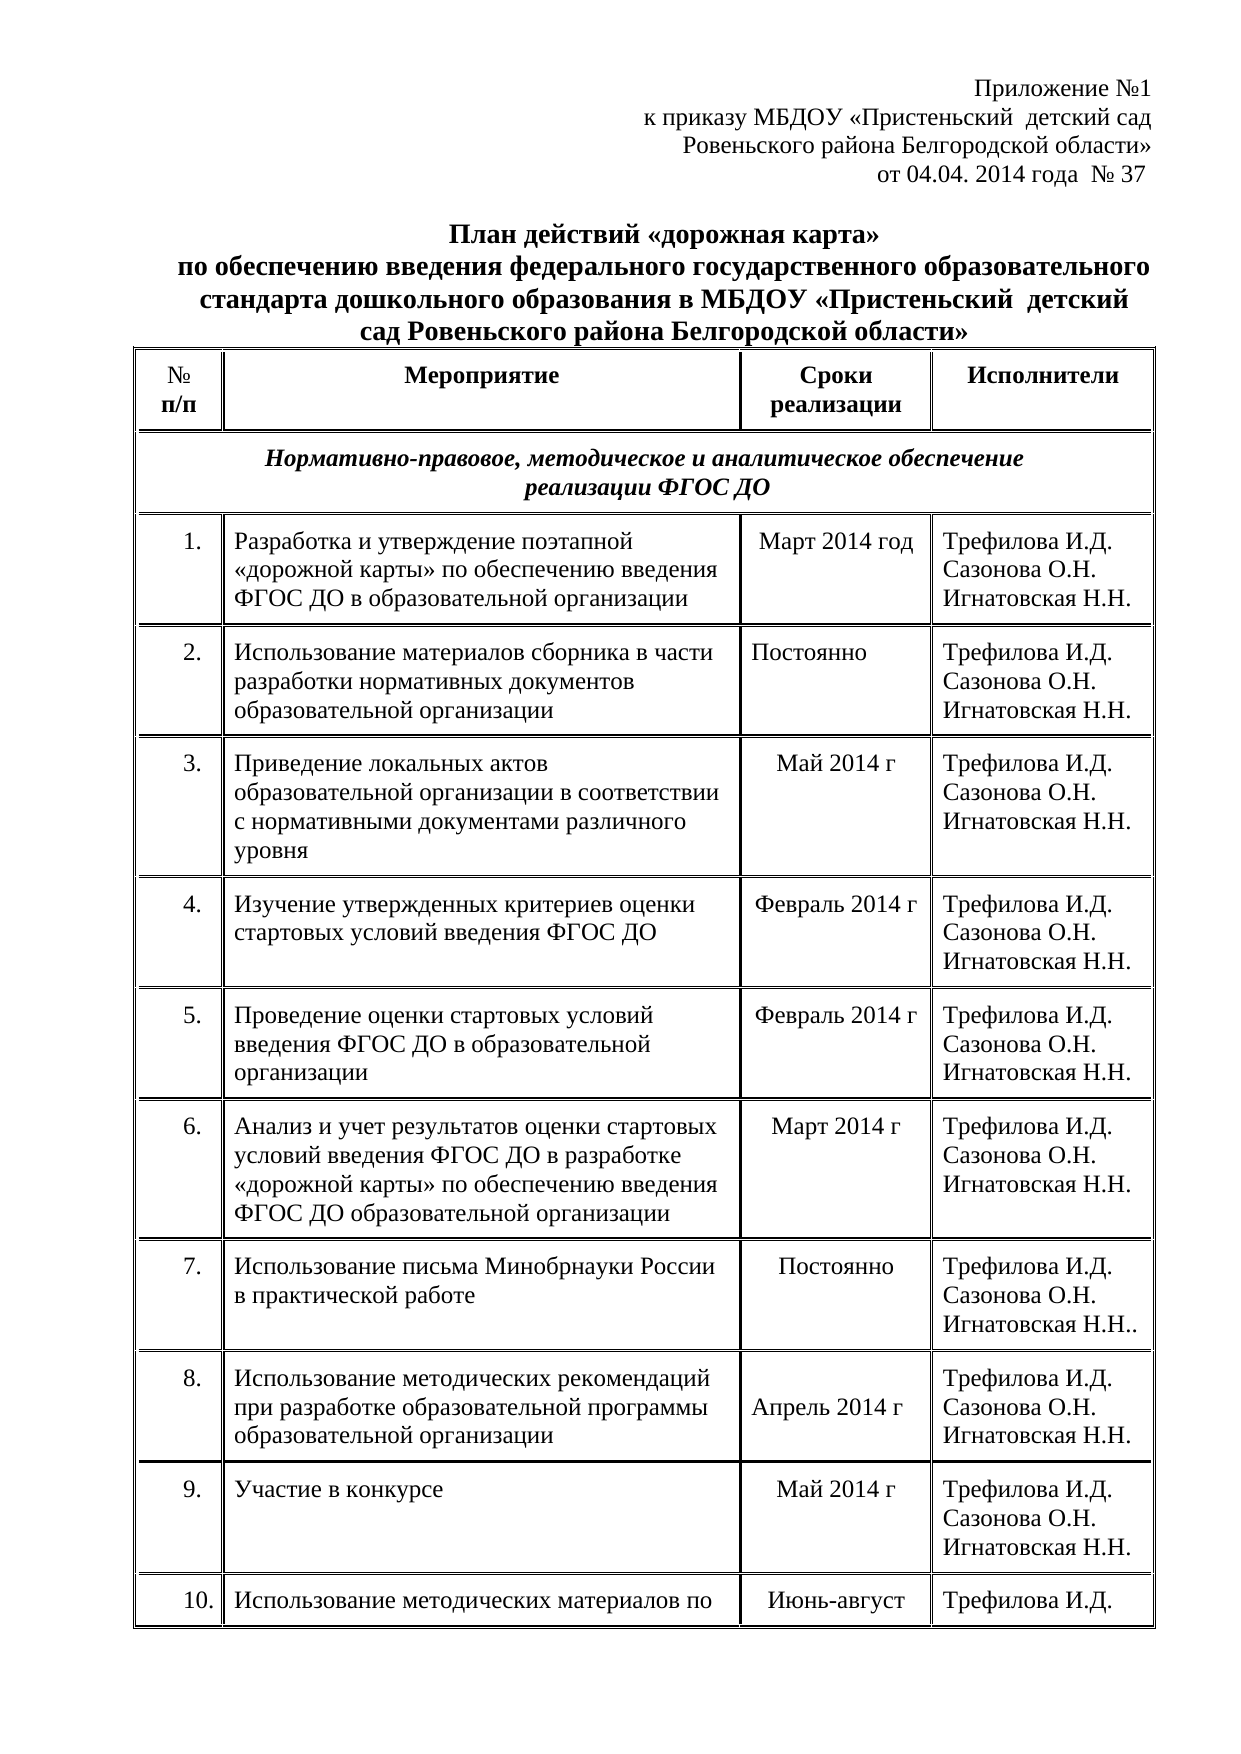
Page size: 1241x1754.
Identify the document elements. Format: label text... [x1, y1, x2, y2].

table_cell Март 2014 год [742, 515, 930, 623]
table_cell Февраль 2014 г [742, 878, 930, 986]
table_cell [136, 1460, 221, 1571]
table_cell Проведение оценки стартовых условий введения ФГОС ДО в образовательной организации [225, 989, 739, 1097]
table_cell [932, 1571, 1153, 1625]
table_cell Февраль 2014 г [742, 989, 930, 1097]
text План действий «дорожная карта» [177, 217, 1152, 249]
table_cell Июнь-август 2014г [740, 1575, 932, 1625]
table_cell Трефилова И.Д. Сазонова О.Н. Игнатовская Н.Н. [932, 512, 1154, 623]
table_cell Анализ и учет результатов оценки стартовых условий введения ФГОС ДО в разработке «дорожной карты» по обеспечению введения ФГОС ДО образовательной организации [225, 1101, 739, 1237]
table_cell [136, 623, 221, 734]
table_cell Трефилова И.Д. Сазонова О.Н. Игнатовская Н.Н. [932, 1349, 1154, 1460]
text Ровеньского района Белгородской области» [177, 131, 1152, 159]
table_cell Разработка и утверждение поэтапной «дорожной карты» по обеспечению введения ФГОС ДО в образовательной организации [225, 515, 739, 623]
table_cell Трефилова И.Д. Сазонова О.Н. Игнатовская Н.Н.. [933, 1237, 1153, 1349]
table_cell Трефилова И.Д. Сазонова О.Н. Игнатовская Н.Н. [933, 734, 1153, 874]
text от 04.04. 2014 года № 37 [177, 159, 1152, 188]
table_cell Приведение локальных актов образовательной организации в соответствии с нормативными документами различного уровня [225, 738, 739, 874]
table_cell Использование материалов сборника в части разработки нормативных документов образовательной организации [225, 627, 739, 734]
table_cell Март 2014 г [742, 1101, 930, 1237]
table_cell Изучение утвержденных критериев оценки стартовых условий введения ФГОС ДО [225, 878, 739, 986]
table_header № п/п [136, 348, 223, 429]
table_cell [136, 1097, 221, 1237]
text к приказу МБДОУ «Пристеньский детский сад [177, 102, 1152, 131]
table_cell [136, 875, 221, 986]
table_cell Трефилова И.Д. Сазонова О.Н. Игнатовская Н.Н. [933, 875, 1153, 986]
table_header Сроки реализации [740, 350, 932, 429]
table_cell [134, 512, 223, 623]
table_cell Постоянно [742, 1241, 930, 1349]
table_cell Участие в конкурсе [225, 1463, 739, 1571]
table_header Мероприятие [223, 348, 740, 429]
table_cell [136, 734, 221, 874]
table_cell Нормативно-правовое, методическое и аналитическое обеспечение реализации ФГОС ДО [136, 429, 1153, 512]
table_cell Трефилова И.Д. Сазонова О.Н. Игнатовская Н.Н. [933, 1460, 1153, 1571]
table_cell Май 2014 г [742, 1463, 930, 1571]
table_cell Трефилова И.Д. Сазонова О.Н. Игнатовская Н.Н. [932, 986, 1154, 1097]
table_cell Май 2014 г [742, 738, 930, 874]
table_cell [136, 1237, 221, 1349]
table_cell [136, 1571, 223, 1625]
table_cell Использование методических рекомендаций при разработке образовательной программы образовательной организации [225, 1352, 739, 1460]
table_header Исполнители [932, 350, 1153, 429]
table_cell Трефилова И.Д. Сазонова О.Н. Игнатовская Н.Н. [933, 623, 1153, 734]
table_cell [134, 1349, 223, 1460]
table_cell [223, 1575, 740, 1625]
text Приложение №1 [177, 73, 1152, 102]
text по обеспечению введения федерального государственного образовательного стандарта дошкольного образования в МБДОУ «Пристеньский детский сад Ровеньского района Белгородской области» [177, 249, 1152, 346]
table_cell [134, 986, 223, 1097]
table_cell Использование письма Минобрнауки России в практической работе [225, 1241, 739, 1349]
table_cell Апрель 2014 г [742, 1352, 930, 1460]
table_cell Постоянно [742, 627, 930, 734]
table_cell Трефилова И.Д. Сазонова О.Н. Игнатовская Н.Н. [933, 1097, 1153, 1237]
